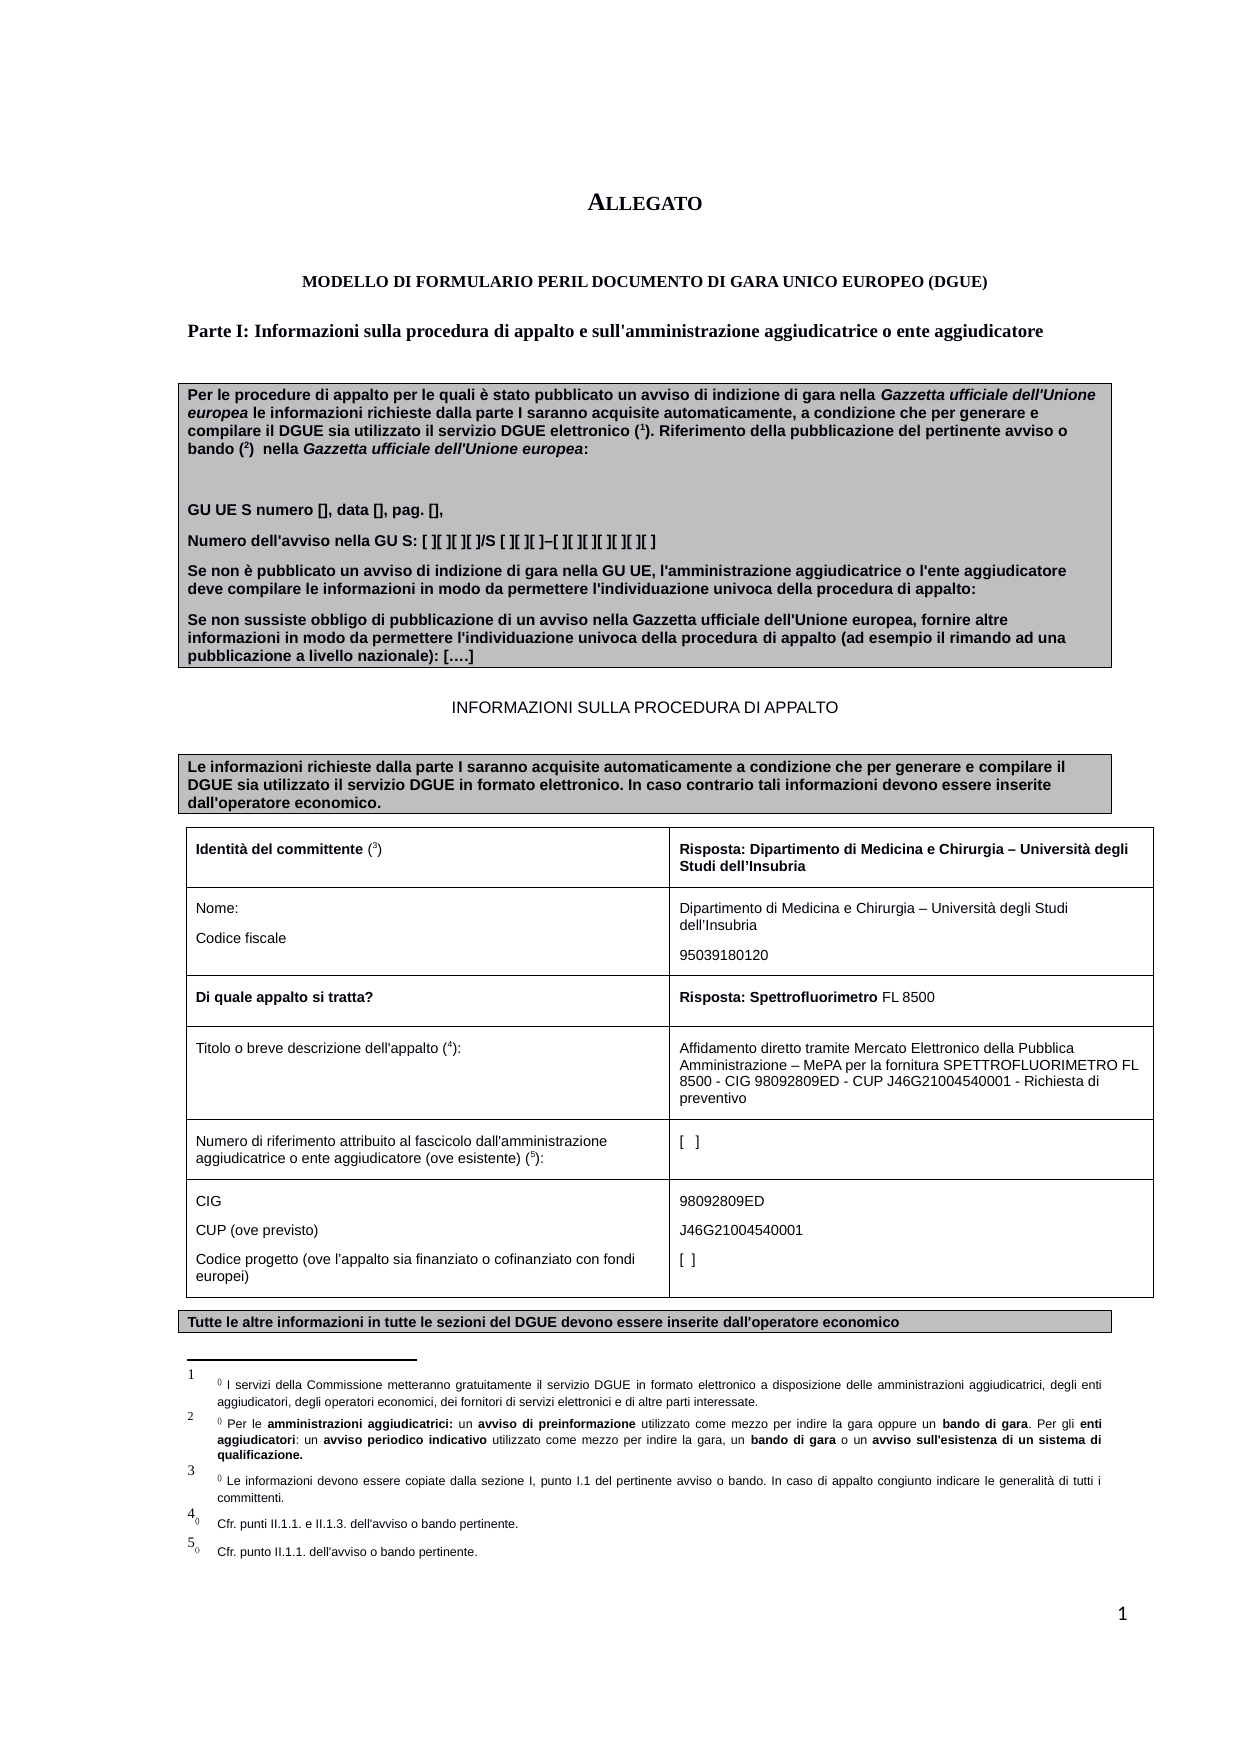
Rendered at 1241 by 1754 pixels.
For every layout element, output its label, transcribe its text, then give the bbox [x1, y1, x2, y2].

table_cell Di quale appalto si tratta? [187, 976, 669, 1026]
table_header Identità del committente () [187, 828, 669, 887]
table_cell Risposta: Spettrofluorimetro FL 8500 [670, 976, 1153, 1026]
text Modello di formulario peril documento di gara unico europeo (DGUE) [187, 272, 1102, 291]
text Tutte le altre informazioni in tutte le sezioni del DGUE devono essere inserite dall'operatore economico [179, 1311, 1111, 1332]
table_header Risposta: Dipartimento di Medicina e Chirurgia – Università degli Studi dell’Insubria [670, 828, 1153, 887]
text Numero dell'avviso nella GU S: [ ][ ][ ][ ]/S [ ][ ][ ]–[ ][ ][ ][ ][ ][ ][ ] [179, 528, 1111, 549]
table_cell 98092809ED J46G21004540001 [ ] [670, 1180, 1153, 1297]
table_cell Titolo o breve descrizione dell'appalto (): [187, 1027, 669, 1119]
table_cell [ ] [670, 1120, 1153, 1179]
text GU UE S numero [], data [], pag. [], [179, 498, 1111, 519]
table_cell Nome: Codice fiscale [187, 888, 669, 975]
text Se non sussiste obbligo di pubblicazione di un avviso nella Gazzetta ufficiale dell'Unione europea, fornire altre informazioni in modo da permettere l'individuazione univoca della procedura di appalto (ad esempio il rimando ad una pubblicazione a livello nazionale): [….] [179, 607, 1111, 667]
table_cell Dipartimento di Medicina e Chirurgia – Università degli Studi dell’Insubria 95039180120 [670, 888, 1153, 975]
table_cell Affidamento diretto tramite Mercato Elettronico della Pubblica Amministrazione – MePA per la fornitura SPETTROFLUORIMETRO FL 8500 - CIG 98092809ED - CUP J46G21004540001 - Richiesta di preventivo [670, 1027, 1153, 1119]
text Le informazioni richieste dalla parte I saranno acquisite automaticamente a condizione che per generare e compilare il DGUE sia utilizzato il servizio DGUE in formato elettronico. In caso contrario tali informazioni devono essere inserite dall'operatore economico. [179, 755, 1111, 813]
table_cell CIG CUP (ove previsto) Codice progetto (ove l’appalto sia finanziato o cofinanziato con fondi europei) [187, 1180, 669, 1297]
title Informazioni sulla procedura di appalto [187, 697, 1102, 717]
table_cell Numero di riferimento attribuito al fascicolo dall'amministrazione aggiudicatrice o ente aggiudicatore (ove esistente) (): [187, 1120, 669, 1179]
subtitle Allegato [187, 187, 1102, 216]
title Parte I: Informazioni sulla procedura di appalto e sull'amministrazione aggiudicatrice o ente aggiudicatore [187, 320, 1102, 341]
text Se non è pubblicato un avviso di indizione di gara nella GU UE, l'amministrazione aggiudicatrice o l'ente aggiudicatore deve compilare le informazioni in modo da permettere l'individuazione univoca della procedura di appalto: [179, 559, 1111, 598]
text Per le procedure di appalto per le quali è stato pubblicato un avviso di indizione di gara nella Gazzetta ufficiale dell'Unione europea le informazioni richieste dalla parte I saranno acquisite automaticamente, a condizione che per generare e compilare il DGUE sia utilizzato il servizio DGUE elettronico (). Riferimento della pubblicazione del pertinente avviso o bando () nella Gazzetta ufficiale dell'Unione europea: [179, 384, 1111, 458]
